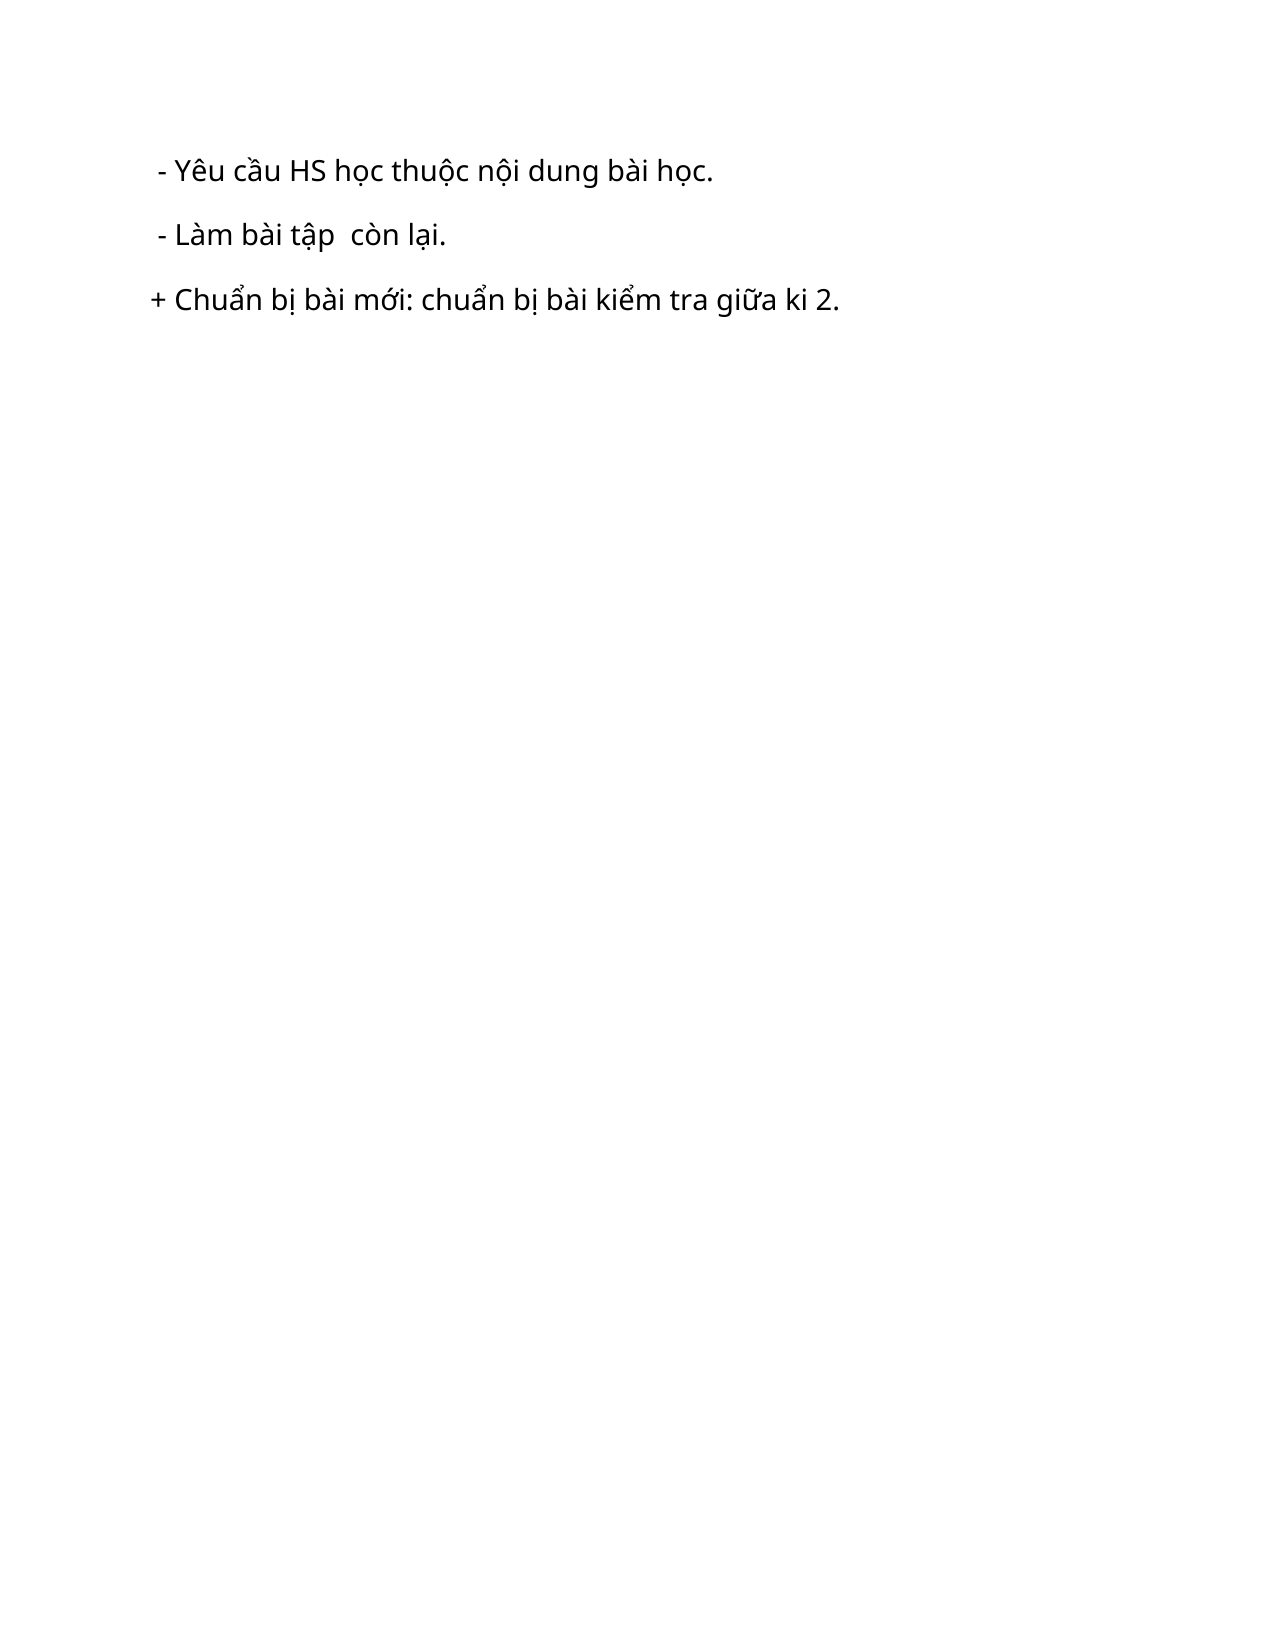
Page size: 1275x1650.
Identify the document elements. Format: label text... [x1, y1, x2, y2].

text - Yêu cầu HS học thuộc nội dung bài học. [150, 150, 1125, 190]
text + Chuẩn bị bài mới: chuẩn bị bài kiểm tra giữa ki 2. [150, 279, 1125, 319]
text - Làm bài tập còn lại. [150, 215, 1125, 254]
